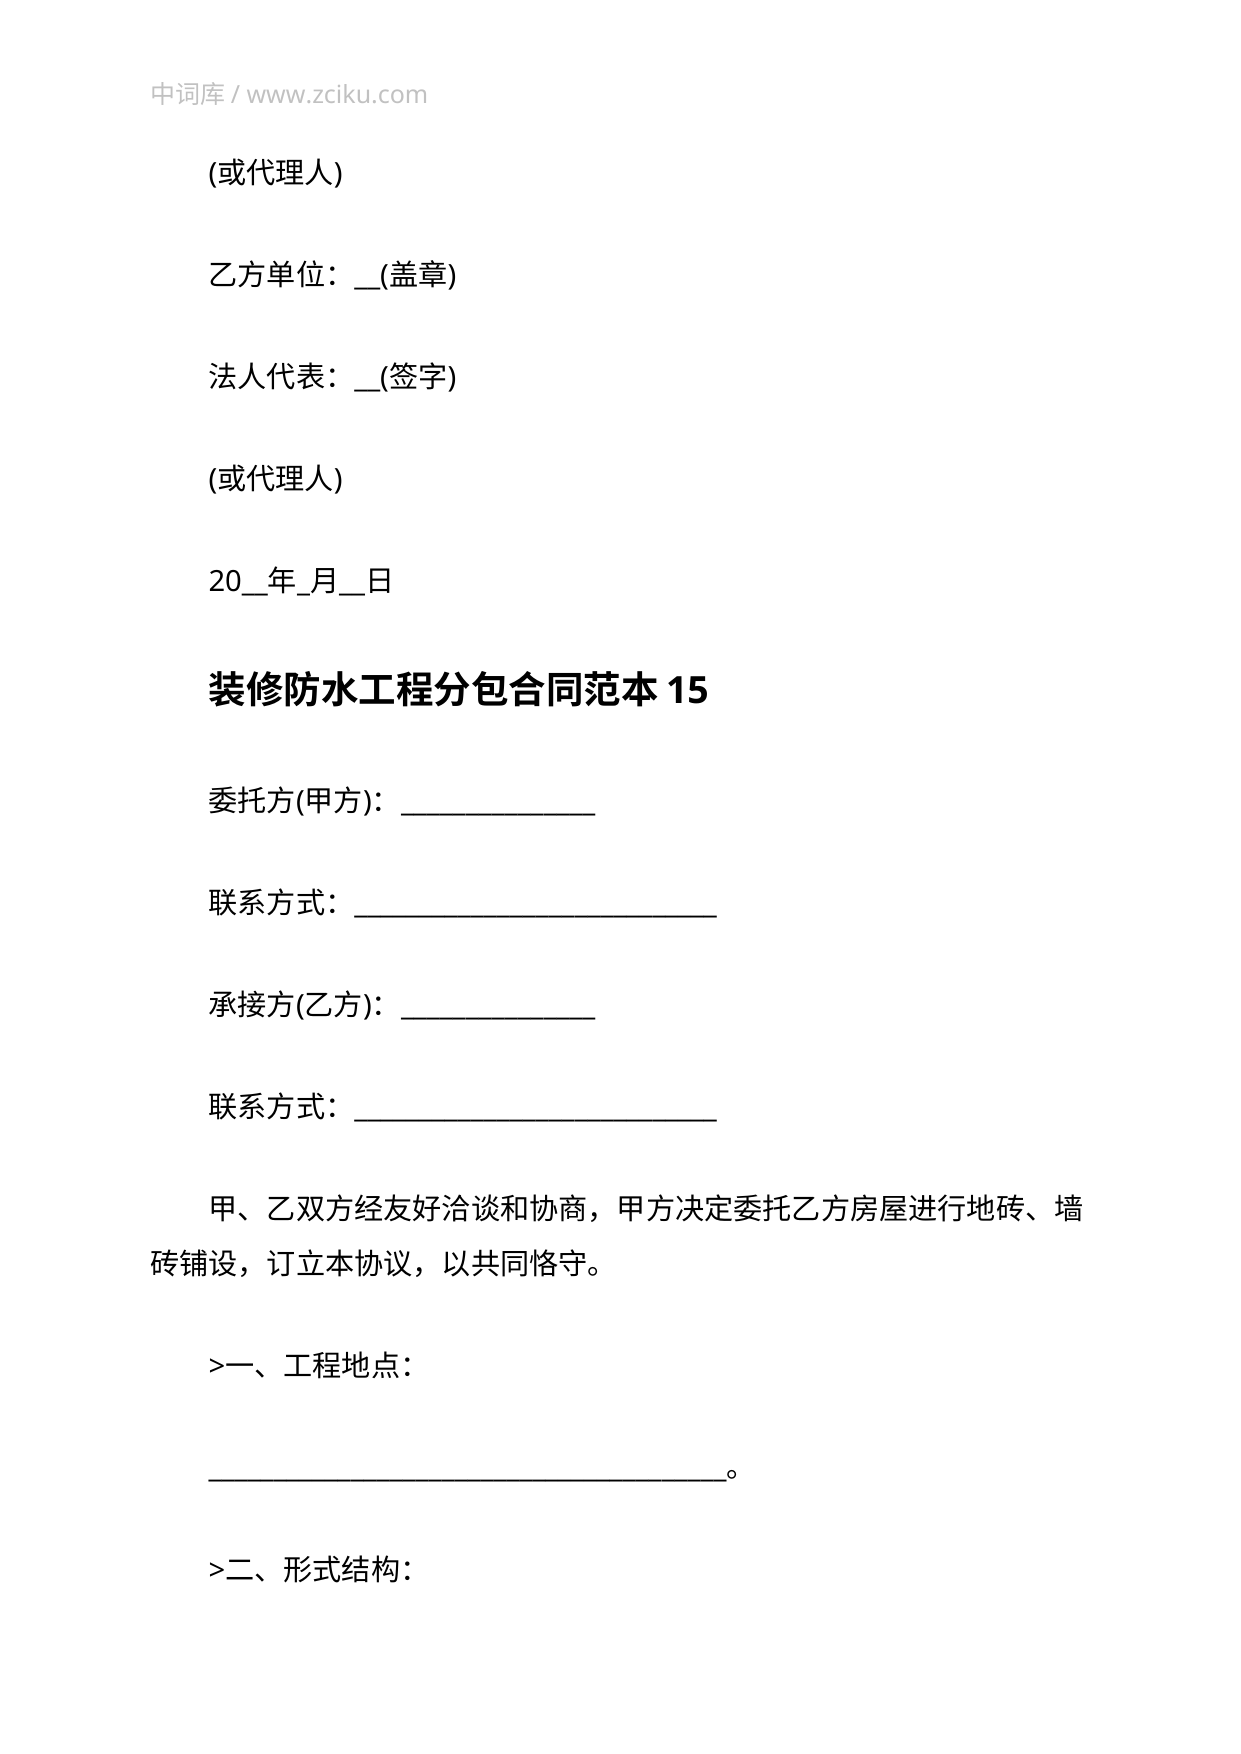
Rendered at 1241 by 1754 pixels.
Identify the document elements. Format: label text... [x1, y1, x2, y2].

text 20__年_月__日 [150, 558, 1090, 600]
text 委托方(甲方)：_______________ [150, 777, 1090, 820]
text 乙方单位：__(盖章) [150, 252, 1090, 294]
text 承接方(乙方)：_______________ [150, 981, 1090, 1024]
text >二、形式结构： [150, 1546, 1090, 1588]
text 联系方式：____________________________ [150, 1083, 1090, 1126]
text (或代理人) [150, 150, 1090, 192]
text 装修防水工程分包合同范本15 [150, 660, 1090, 714]
text >一、工程地点： [150, 1342, 1090, 1384]
text (或代理人) [150, 456, 1090, 498]
text 法人代表：__(签字) [150, 354, 1090, 396]
text 甲、乙双方经友好洽谈和协商，甲方决定委托乙方房屋进行地砖、墙砖铺设，订立本协议，以共同恪守。 [150, 1185, 1090, 1283]
text 联系方式：____________________________ [150, 879, 1090, 922]
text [150, 1444, 1090, 1486]
